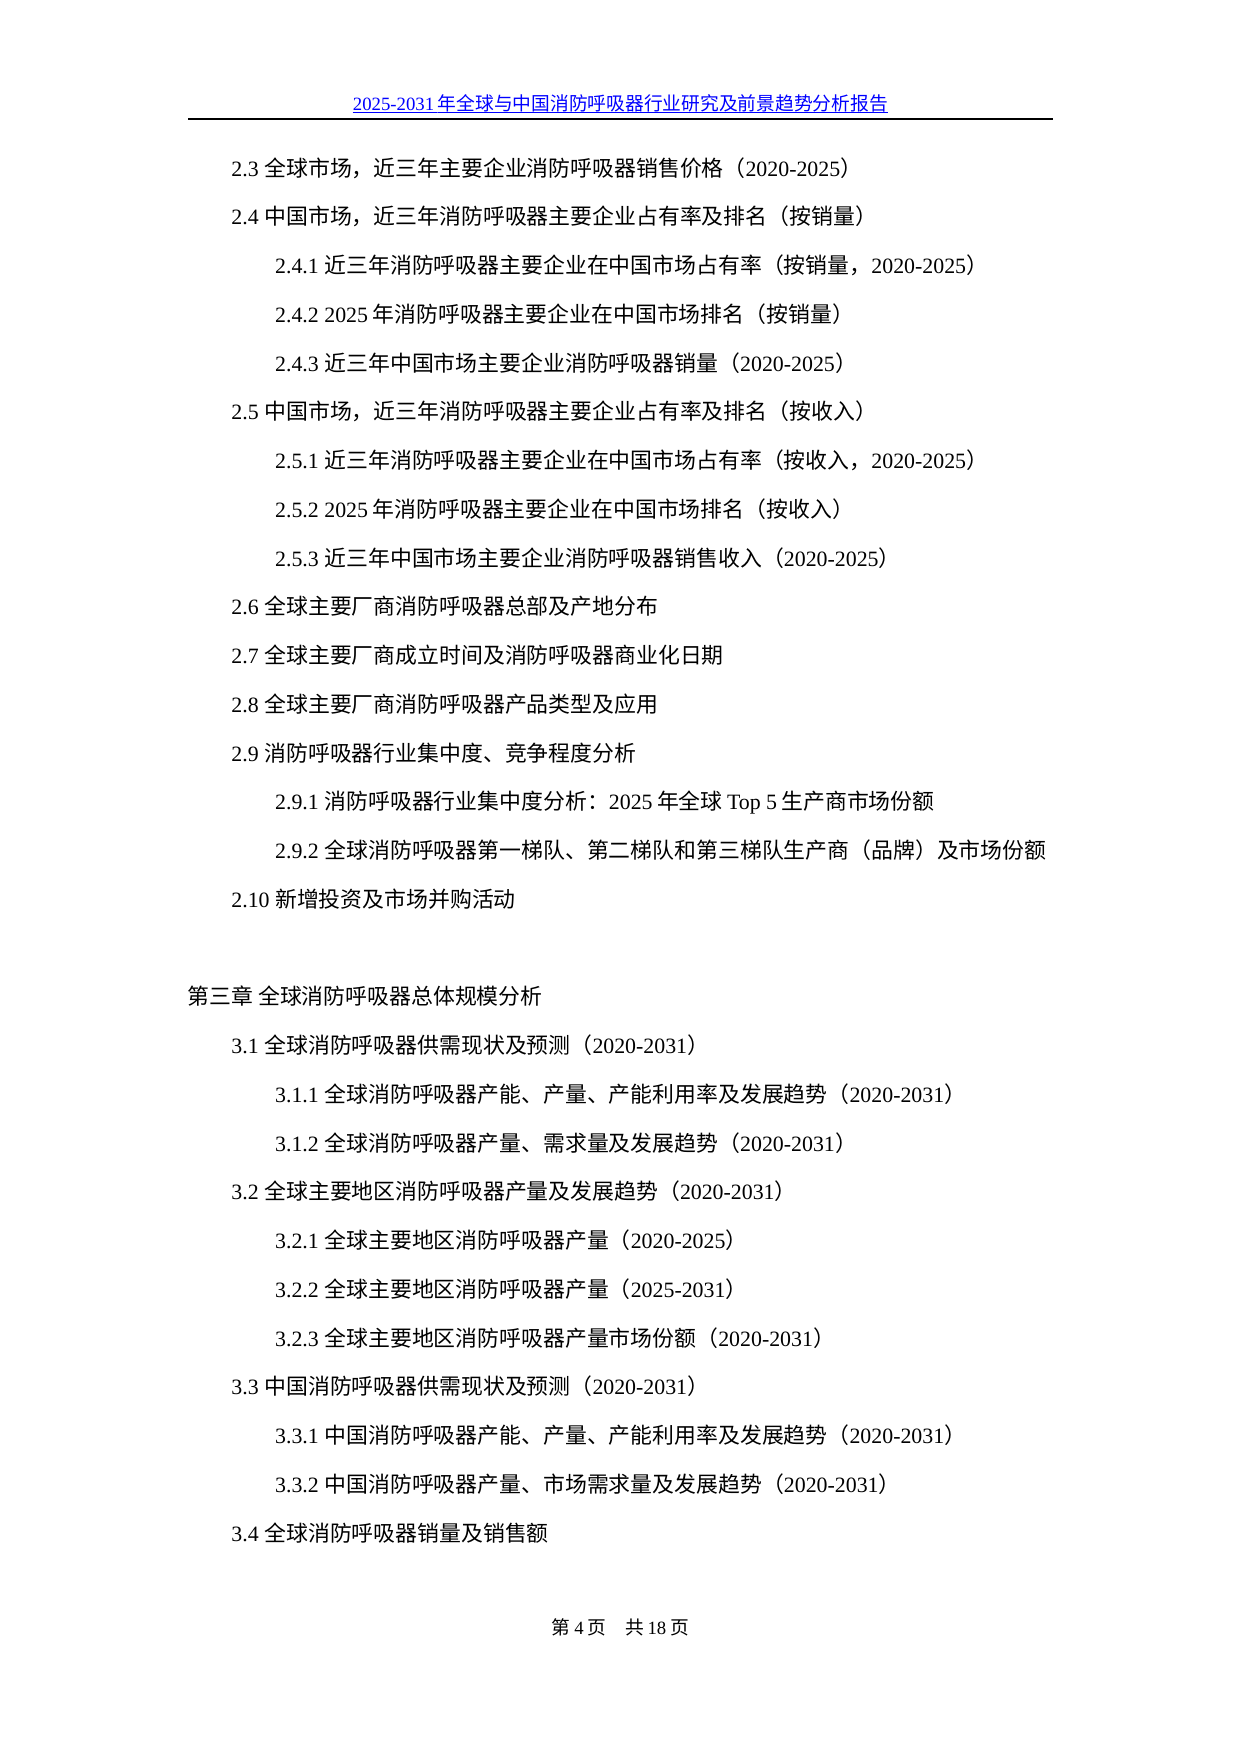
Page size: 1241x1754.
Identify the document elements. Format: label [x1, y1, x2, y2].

text [187, 150, 1053, 1548]
